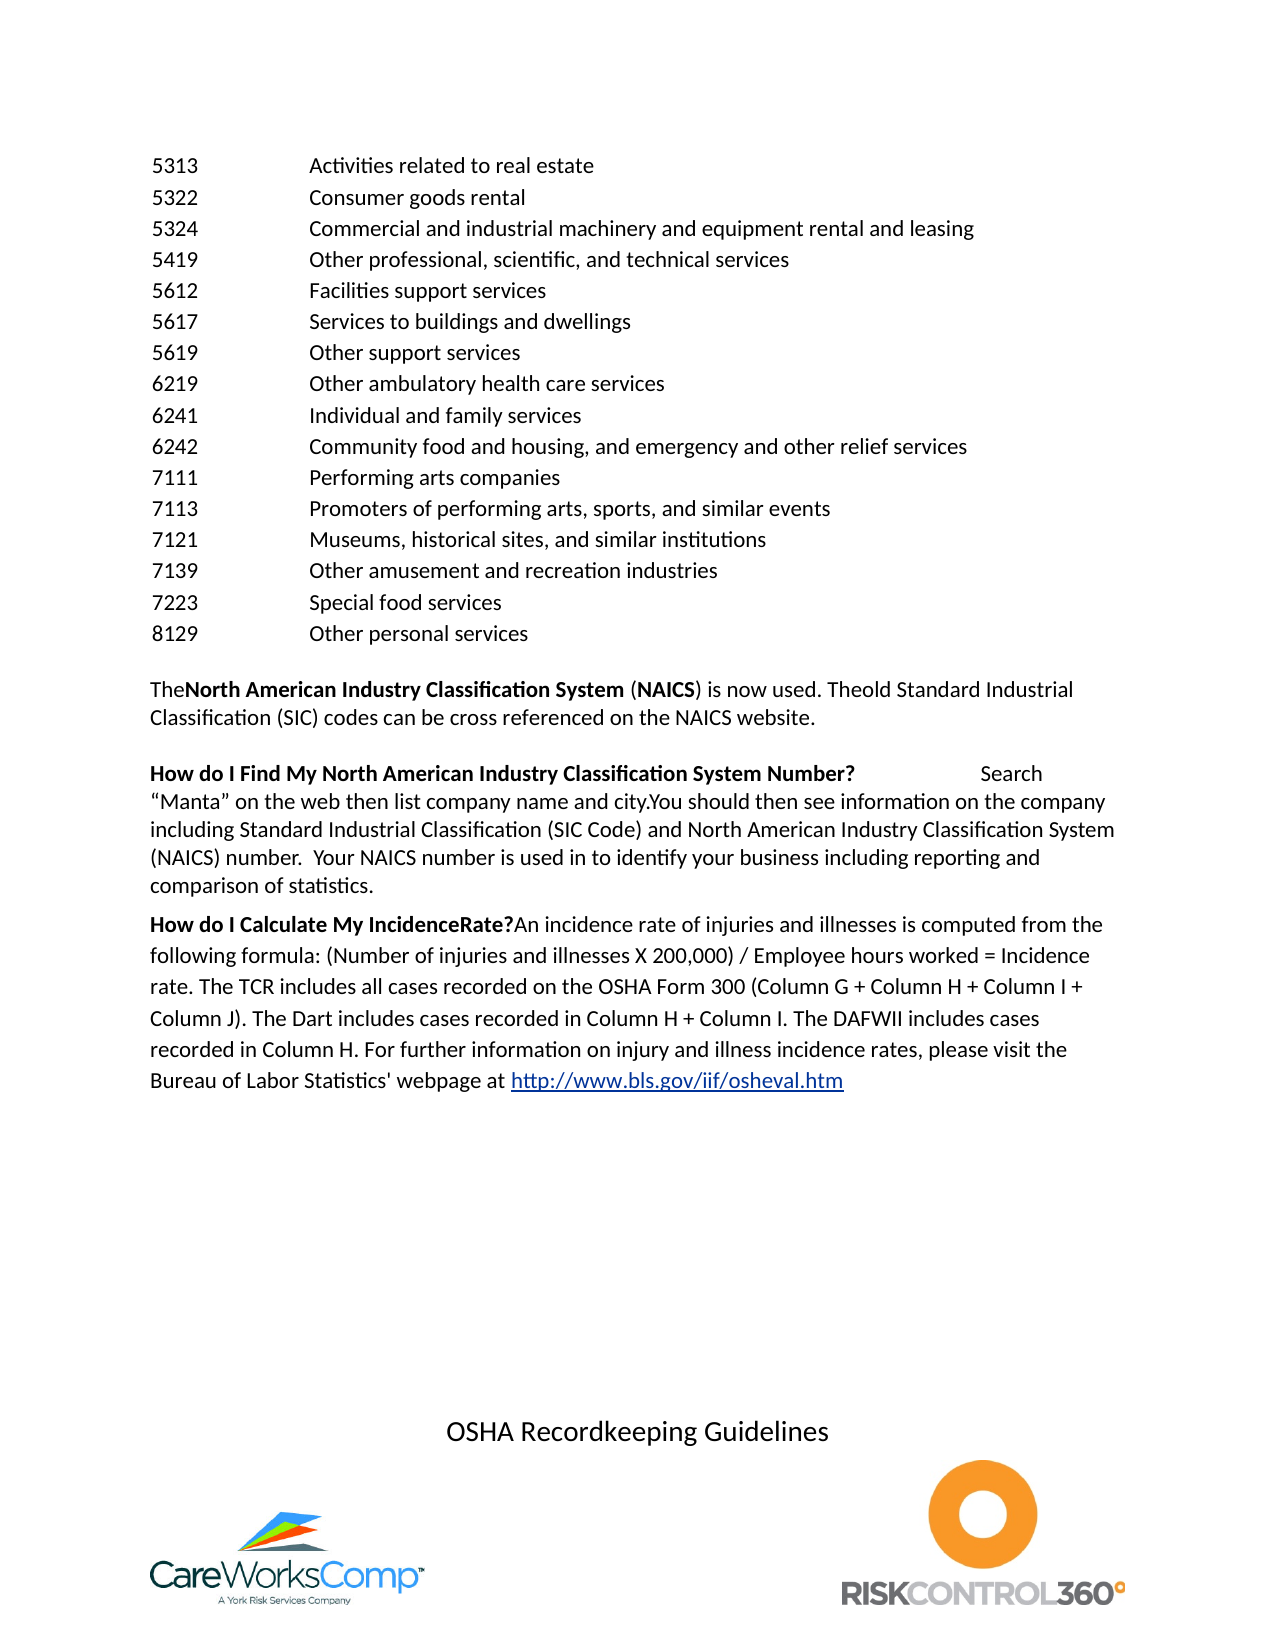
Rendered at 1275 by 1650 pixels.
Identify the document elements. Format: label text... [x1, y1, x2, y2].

table_cell Facilities support services [308, 275, 1115, 306]
text How do I Find My North American Industry Classification System Number? Search “Manta” on the web then list company name and city.You should then see information on the company including Standard Industrial Classification (SIC Code) and North American Industry Classification System (NAICS) number. Your NAICS number is used in to identify your business including reporting and comparison of statistics. [150, 759, 1125, 899]
table_cell 5322 [150, 181, 307, 212]
table_cell Other amusement and recreation industries [308, 555, 1115, 586]
picture [842, 1460, 1125, 1605]
table_cell 6219 [150, 368, 307, 399]
table_cell 7111 [150, 461, 307, 493]
table_cell 6241 [150, 399, 307, 430]
text TheNorth American Industry Classification System (NAICS) is now used. Theold Standard Industrial Classification (SIC) codes can be cross referenced on the NAICS website. [150, 675, 1125, 731]
table_cell Individual and family services [308, 399, 1115, 430]
table_cell 7139 [150, 555, 307, 586]
table_cell 7113 [150, 493, 307, 524]
table_cell 7223 [150, 586, 307, 617]
table_cell 8129 [150, 617, 307, 648]
table_cell 5313 [150, 150, 307, 181]
table_cell Special food services [308, 586, 1115, 617]
table_cell 5324 [150, 212, 307, 243]
table_cell Activities related to real estate [308, 150, 1115, 181]
table_cell 5619 [150, 337, 307, 368]
table_cell Community food and housing, and emergency and other relief services [308, 430, 1115, 461]
table_cell 7121 [150, 524, 307, 555]
table_cell 5419 [150, 244, 307, 274]
table_cell Commercial and industrial machinery and equipment rental and leasing [308, 212, 1115, 243]
table_cell Other professional, scientific, and technical services [308, 244, 1115, 274]
table_cell Museums, historical sites, and similar institutions [308, 524, 1115, 555]
table_cell 5612 [150, 275, 307, 306]
table_cell 5617 [150, 306, 307, 337]
table_cell Other ambulatory health care services [308, 368, 1115, 399]
picture [150, 1500, 425, 1605]
table_cell Other support services [308, 337, 1115, 368]
table_cell Services to buildings and dwellings [308, 306, 1115, 337]
table_cell Promoters of performing arts, sports, and similar events [308, 493, 1115, 524]
table_cell Other personal services [308, 617, 1115, 648]
table_cell Consumer goods rental [308, 181, 1115, 212]
text How do I Calculate My IncidenceRate?An incidence rate of injuries and illnesses is computed from the following formula: (Number of injuries and illnesses X 200,000) / Employee hours worked = Incidence rate. The TCR includes all cases recorded on the OSHA Form 300 (Column G + Column H + Column I + Column J). The Dart includes cases recorded in Column H + Column I. The DAFWII includes cases recorded in Column H. For further information on injury and illness incidence rates, please visit the Bureau of Labor Statistics' webpage at http://www.bls.gov/iif/osheval.htm [150, 907, 1125, 1094]
table_cell Performing arts companies [308, 461, 1115, 493]
table_cell 6242 [150, 430, 307, 461]
text OSHA Recordkeeping Guidelines [150, 1413, 1125, 1449]
